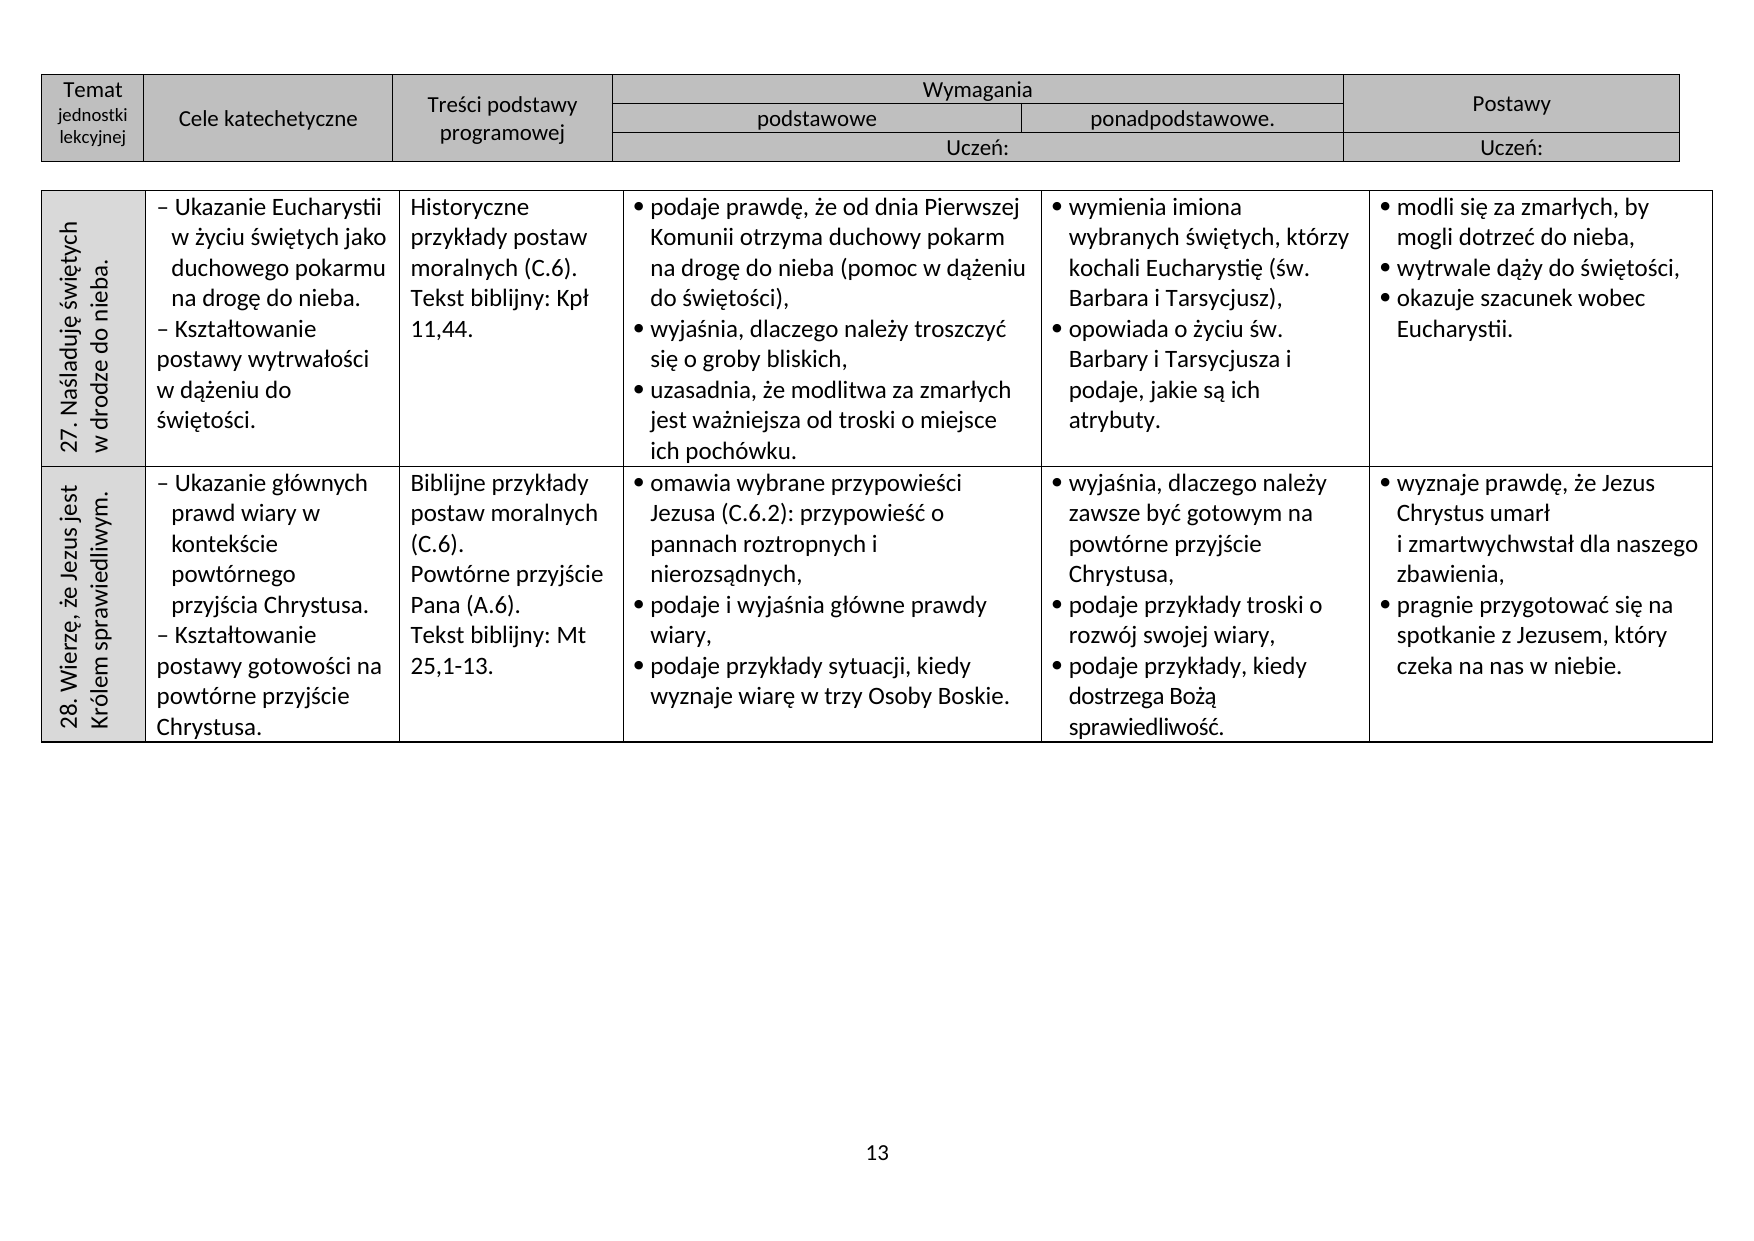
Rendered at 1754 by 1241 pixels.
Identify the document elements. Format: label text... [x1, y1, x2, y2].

table_cell omawia wybrane przypowieści Jezusa (C.6.2): przypowieść o pannach roztropnych i nierozsądnych, podaje i wyjaśnia główne prawdy wiary, podaje przykłady sytuacji, kiedy wyznaje wiarę w trzy Osoby Boskie. [624, 467, 1041, 741]
table_cell 27. Naśladuję świętych w drodze do nieba. [42, 191, 145, 466]
table_cell wymienia imiona wybranych świętych, którzy kochali Eucharystię (św. Barbara i Tarsycjusz), opowiada o życiu św. Barbary i Tarsycjusza i podaje, jakie są ich atrybuty. [1042, 191, 1369, 466]
table_cell 28. Wierzę, że Jezus jest Królem sprawiedliwym. [42, 467, 145, 741]
table_cell – Ukazanie głównych prawd wiary w kontekście powtórnego przyjścia Chrystusa. – Kształtowanie postawy gotowości na powtórne przyjście Chrystusa. [146, 467, 399, 741]
table_cell podaje prawdę, że od dnia Pierwszej Komunii otrzyma duchowy pokarm na drogę do nieba (pomoc w dążeniu do świętości), wyjaśnia, dlaczego należy troszczyć się o groby bliskich, uzasadnia, że modlitwa za zmarłych jest ważniejsza od troski o miejsce ich pochówku. [624, 191, 1041, 466]
table_cell Historyczne przykłady postaw moralnych (C.6). Tekst biblijny: Kpł 11,44. [400, 191, 623, 466]
table_cell wyznaje prawdę, że Jezus Chrystus umarł i zmartwychwstał dla naszego zbawienia, pragnie przygotować się na spotkanie z Jezusem, który czeka na nas w niebie. [1370, 467, 1712, 741]
table_cell Biblijne przykłady postaw moralnych (C.6). Powtórne przyjście Pana (A.6). Tekst biblijny: Mt 25,1-13. [400, 467, 623, 741]
table_cell wyjaśnia, dlaczego należy zawsze być gotowym na powtórne przyjście Chrystusa, podaje przykłady troski o rozwój swojej wiary, podaje przykłady, kiedy dostrzega Bożą sprawiedliwość. [1042, 467, 1369, 741]
table_cell modli się za zmarłych, by mogli dotrzeć do nieba, wytrwale dąży do świętości, okazuje szacunek wobec Eucharystii. [1370, 191, 1712, 466]
table_cell – Ukazanie Eucharystii w życiu świętych jako duchowego pokarmu na drogę do nieba. – Kształtowanie postawy wytrwałości w dążeniu do świętości. [146, 191, 399, 466]
